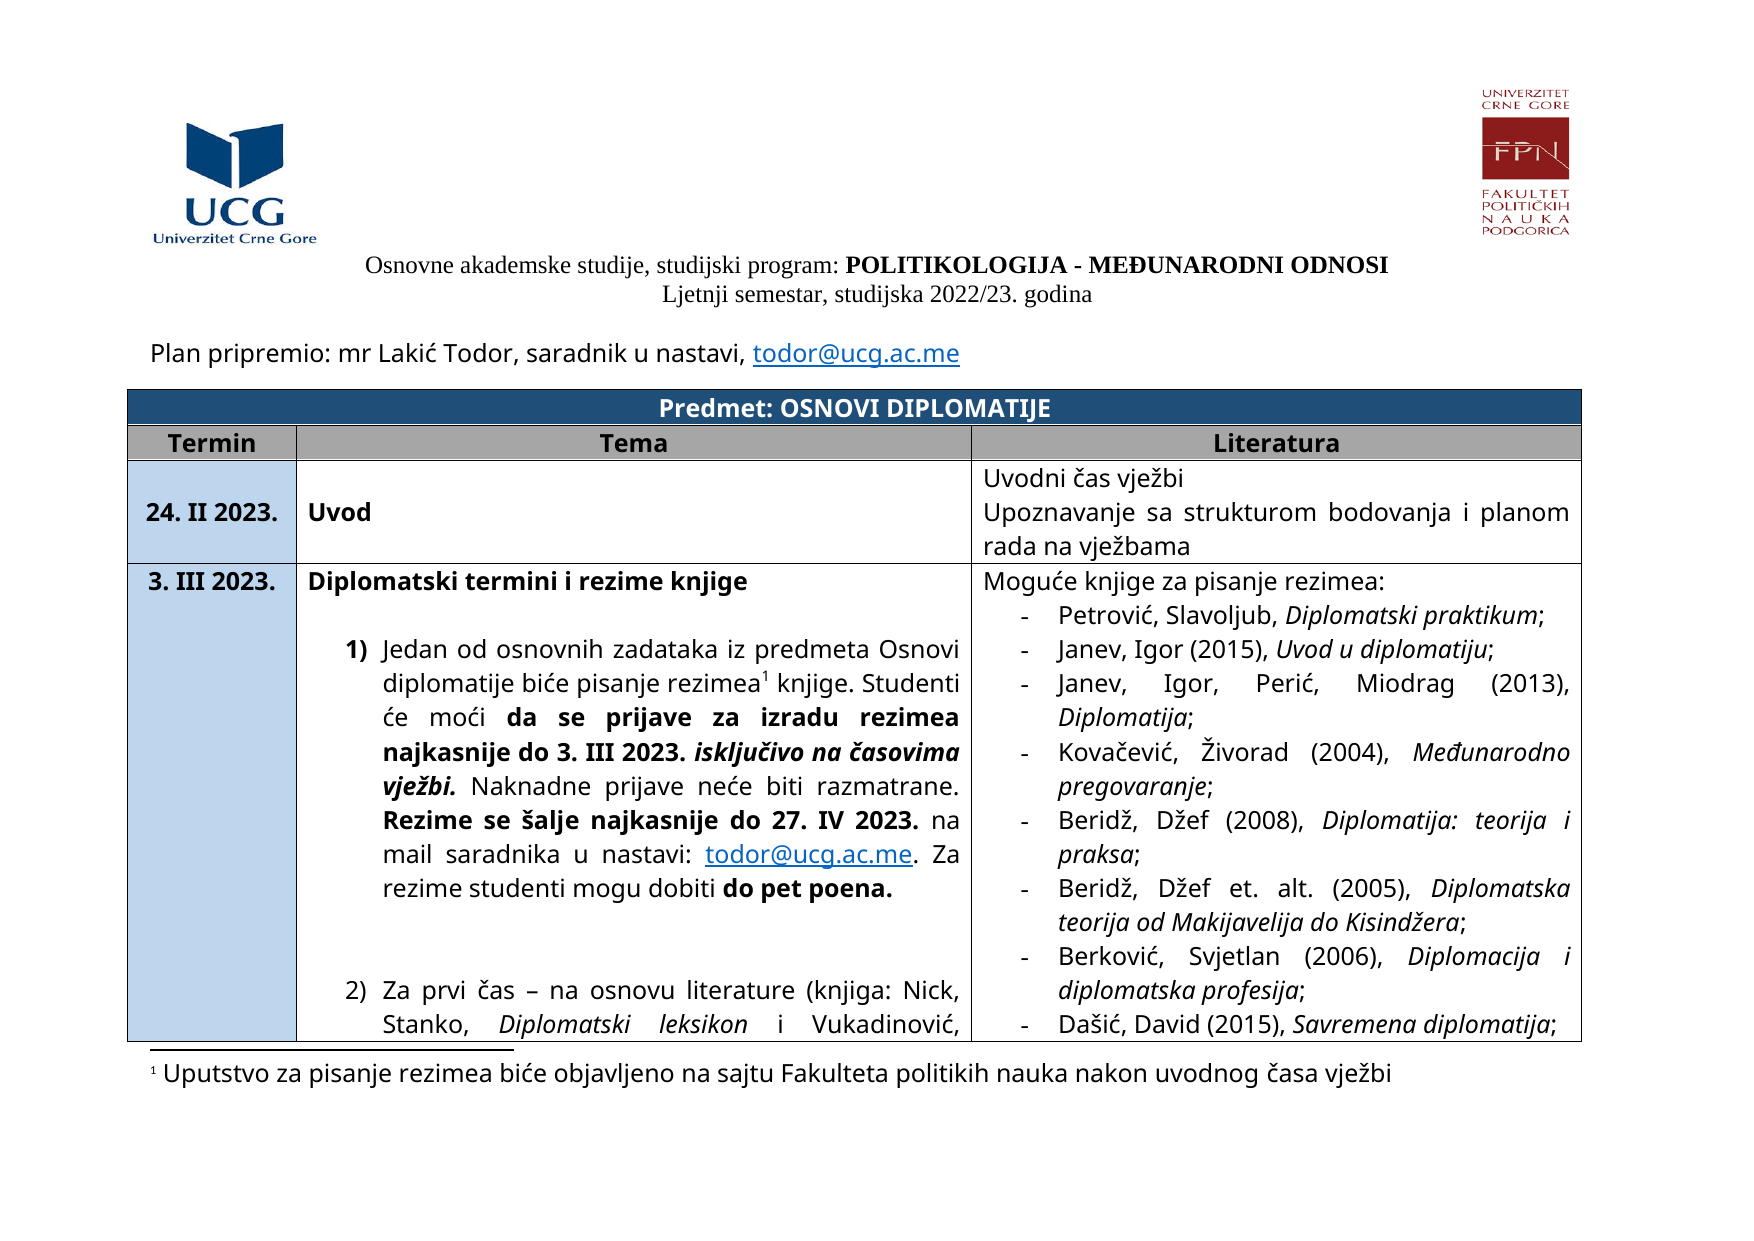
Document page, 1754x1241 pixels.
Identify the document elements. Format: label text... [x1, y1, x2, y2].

table_cell Termin [128, 426, 296, 459]
table_cell Literatura [972, 426, 1581, 459]
table_cell 24. II 2023. [128, 461, 296, 563]
text Plan pripremio: mr Lakić Todor, saradnik u nastavi, todor@ucg.ac.me [150, 336, 1604, 370]
table_header Predmet: OSNOVI DIPLOMATIJE [128, 390, 1581, 424]
table_cell Uvod [297, 461, 971, 563]
picture [150, 112, 319, 251]
table_cell Uvodni čas vježbi Upoznavanje sa strukturom bodovanja i planom rada na vježbama [972, 461, 1581, 563]
table_cell 3. III 2023. [128, 564, 296, 1041]
table_cell Tema [297, 426, 971, 459]
picture [1462, 73, 1587, 251]
